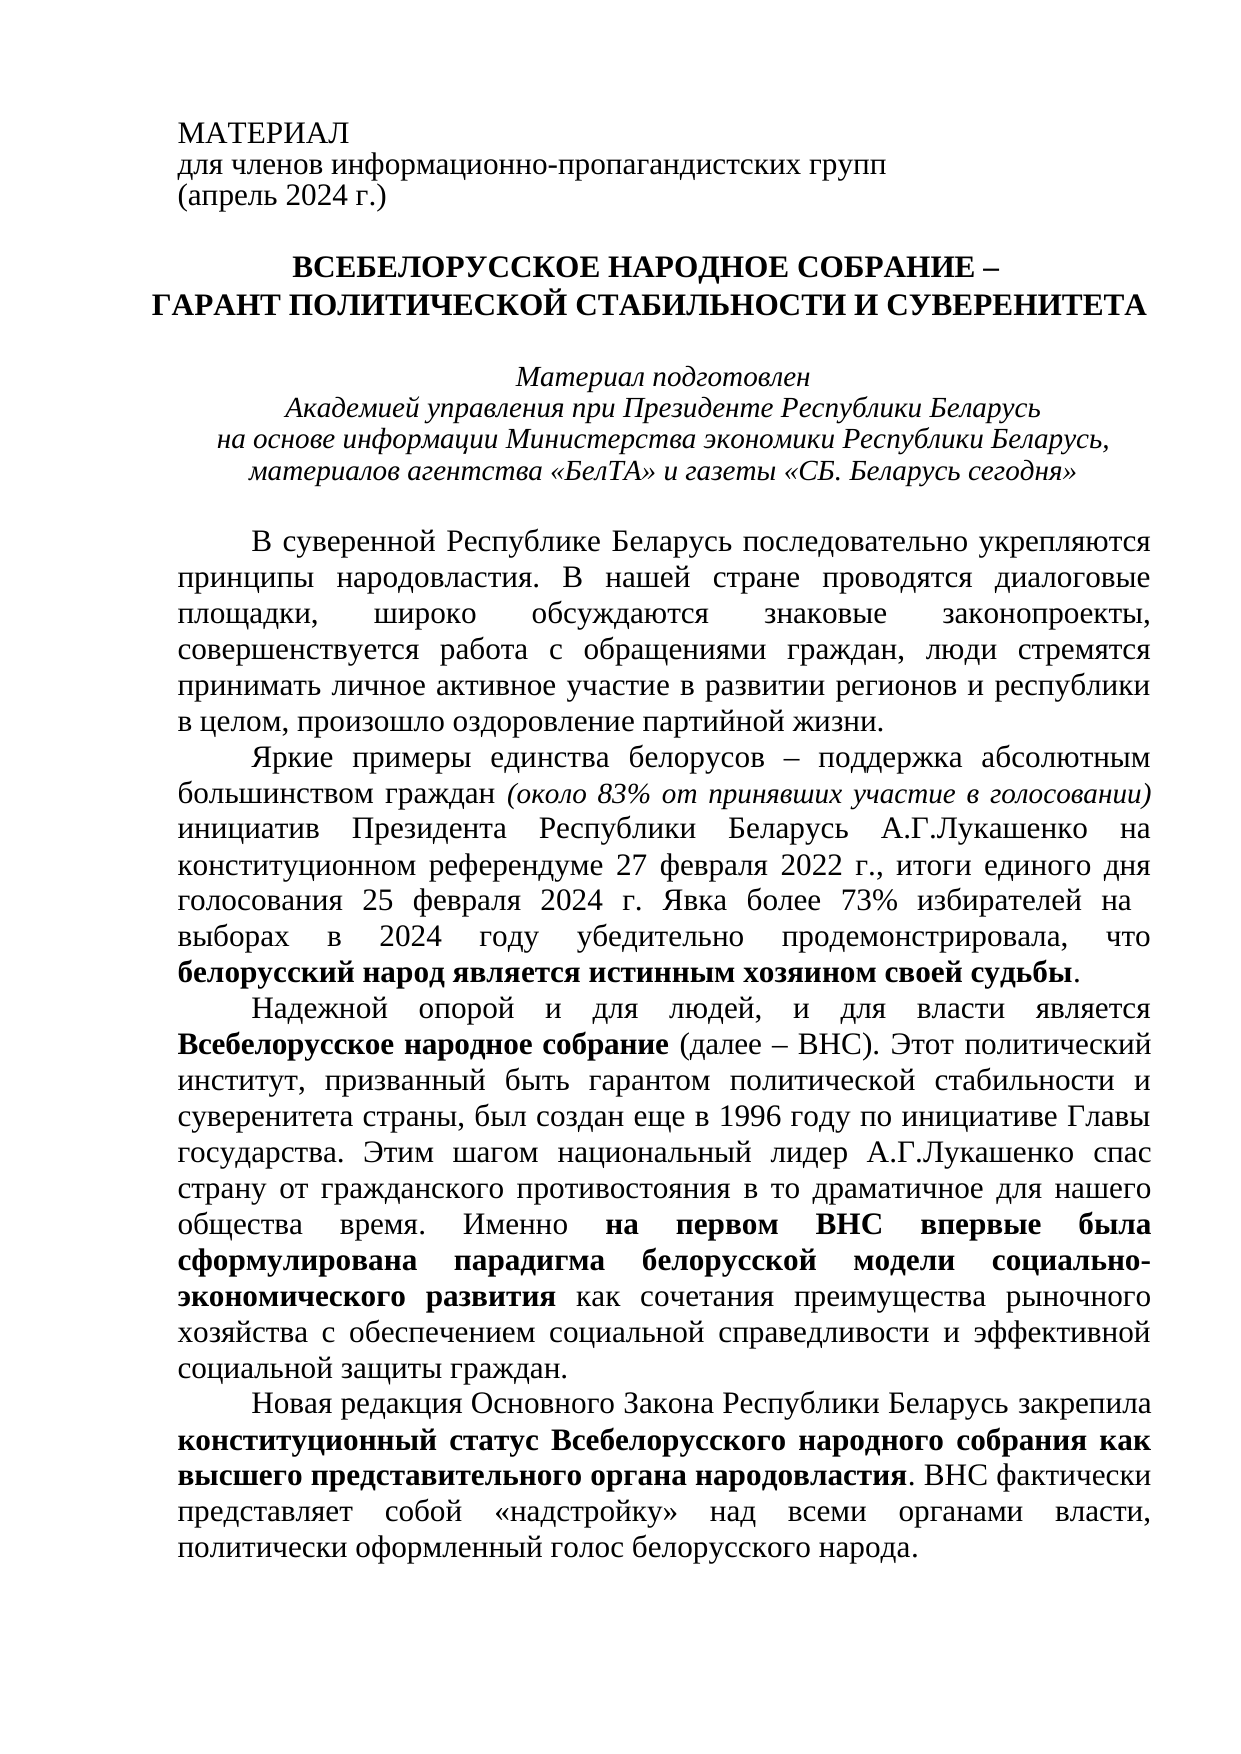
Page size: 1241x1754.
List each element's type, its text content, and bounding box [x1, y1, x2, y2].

text для членов информационно-пропагандистских групп [177, 149, 1152, 181]
text В суверенной Республике Беларусь последовательно укрепляются принципы народовластия. В нашей стране проводятся диалоговые площадки, широко обсуждаются знаковые законопроекты, совершенствуется работа с обращениями граждан, люди стремятся принимать личное активное участие в развитии регионов и республики в целом, произошло оздоровление партийной жизни. [177, 522, 1152, 738]
text МАТЕРИАЛ [177, 118, 1152, 149]
text материалов агентства «БелТА» и газеты «СБ. Беларусь сегодня» [177, 455, 1152, 486]
text Академией управления при Президенте Республики Беларусь [177, 393, 1152, 424]
text ВСЕБЕЛОРУССКОЕ НАРОДНОЕ СОБРАНИЕ – ГАРАНТ ПОЛИТИЧЕСКОЙ СТАБИЛЬНОСТИ И СУВЕРЕНИТЕТА [148, 248, 1152, 322]
text Надежной опорой и для людей, и для власти является Всебелорусское народное собрание (далее – ВНС). Этот политический институт, призванный быть гарантом политической стабильности и суверенитета страны, был создан еще в 1996 году по инициативе Главы государства. Этим шагом национальный лидер А.Г.Лукашенко спас страну от гражданского противостояния в то драматичное для нашего общества время. Именно на первом ВНС впервые была сформулирована парадигма белорусской модели социально-экономического развития как сочетания преимущества рыночного хозяйства с обеспечением социальной справедливости и эффективной социальной защиты граждан. [177, 989, 1152, 1385]
text Новая редакция Основного Закона Республики Беларусь закрепила конституционный статус Всебелорусского народного собрания как высшего представительного органа народовластия. ВНС фактически представляет собой «надстройку» над всеми органами власти, политически оформленный голос белорусского народа. [177, 1385, 1152, 1564]
text Яркие примеры единства белорусов – поддержка абсолютным большинством граждан (около 83% от принявших участие в голосовании) инициатив Президента Республики Беларусь А.Г.Лукашенко на конституционном референдуме 27 февраля 2022 г., итоги единого дня голосования 25 февраля 2024 г. Явка более 73% избирателей на выборах в 2024 году убедительно продемонстрировала, что белорусский народ является истинным хозяином своей судьбы. [177, 738, 1152, 989]
text Материал подготовлен [177, 361, 1152, 393]
text (апрель 2024 г.) [177, 181, 1152, 212]
text на основе информации Министерства экономики Республики Беларусь, [177, 424, 1152, 455]
